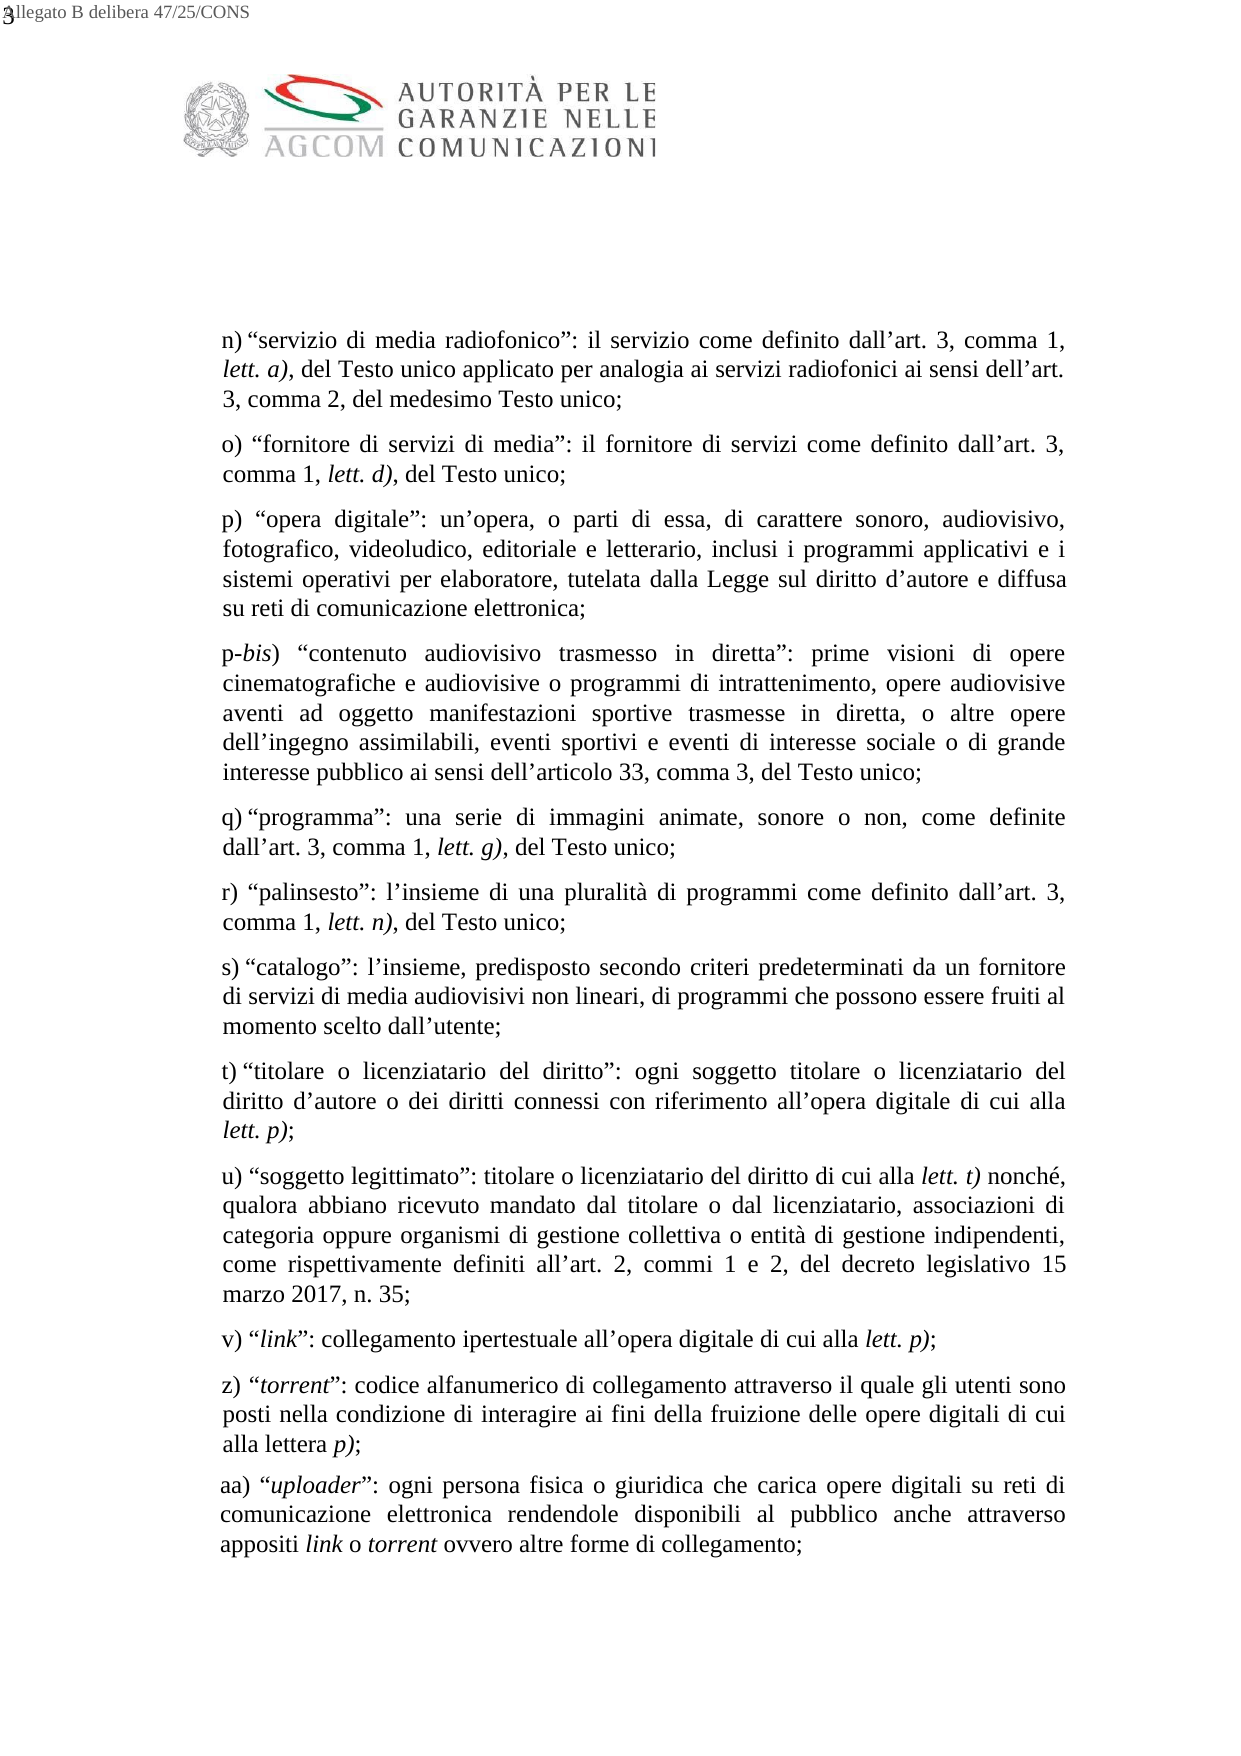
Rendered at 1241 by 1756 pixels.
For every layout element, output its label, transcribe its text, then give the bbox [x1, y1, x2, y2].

list “uploader”: ogni persona fisica o giuridica che carica opere digitali su reti di comunicazione elettronica rendendole disponibili al pubblico anche attraverso appositi link o torrent ovvero altre forme di collegamento; [220, 1470, 1066, 1558]
list “titolare o licenziatario del diritto”: ogni soggetto titolare o licenziatario del diritto d’autore o dei diritti connessi con riferimento all’opera digitale di cui alla lett. p); [221, 1056, 1066, 1144]
text p-bis) “contenuto audiovisivo trasmesso in diretta”: prime visioni di opere cinematografiche e audiovisive o programmi di intrattenimento, opere audiovisive aventi ad oggetto manifestazioni sportive trasmesse in diretta, o altre opere dell’ingegno assimilabili, eventi sportivi e eventi di interesse sociale o di grande interesse pubblico ai sensi dell’articolo 33, comma 3, del Testo unico; [221, 638, 1066, 786]
list “torrent”: codice alfanumerico di collegamento attraverso il quale gli utenti sono posti nella condizione di interagire ai fini della fruizione delle opere digitali di cui alla lettera p); [221, 1370, 1066, 1458]
list “soggetto legittimato”: titolare o licenziatario del diritto di cui alla lett. t) nonché, qualora abbiano ricevuto mandato dal titolare o dal licenziatario, associazioni di categoria oppure organismi di gestione collettiva o entità di gestione indipendenti, come rispettivamente definiti all’art. 2, commi 1 e 2, del decreto legislativo 15 marzo 2017, n. 35; [221, 1161, 1066, 1308]
list “catalogo”: l’insieme, predisposto secondo criteri predeterminati da un fornitore di servizi di media audiovisivi non lineari, di programmi che possono essere fruiti al momento scelto dall’utente; [221, 952, 1066, 1040]
list “fornitore di servizi di media”: il fornitore di servizi come definito dall’art. 3, comma 1, lett. d), del Testo unico; [221, 429, 1066, 488]
list “programma”: una serie di immagini animate, sonore o non, come definite dall’art. 3, comma 1, lett. g), del Testo unico; [221, 802, 1066, 861]
list “servizio di media radiofonico”: il servizio come definito dall’art. 3, comma 1, lett. a), del Testo unico applicato per analogia ai servizi radiofonici ai sensi dell’art. 3, comma 2, del medesimo Testo unico; [221, 325, 1066, 413]
list “opera digitale”: un’opera, o parti di essa, di carattere sonoro, audiovisivo, fotografico, videoludico, editoriale e letterario, inclusi i programmi applicativi e i sistemi operativi per elaboratore, tutelata dalla Legge sul diritto d’autore e diffusa su reti di comunicazione elettronica; [221, 504, 1067, 622]
picture [183, 74, 656, 157]
list “link”: collegamento ipertestuale all’opera digitale di cui alla lett. p); [221, 1324, 1078, 1353]
list “palinsesto”: l’insieme di una pluralità di programmi come definito dall’art. 3, comma 1, lett. n), del Testo unico; [221, 877, 1066, 935]
